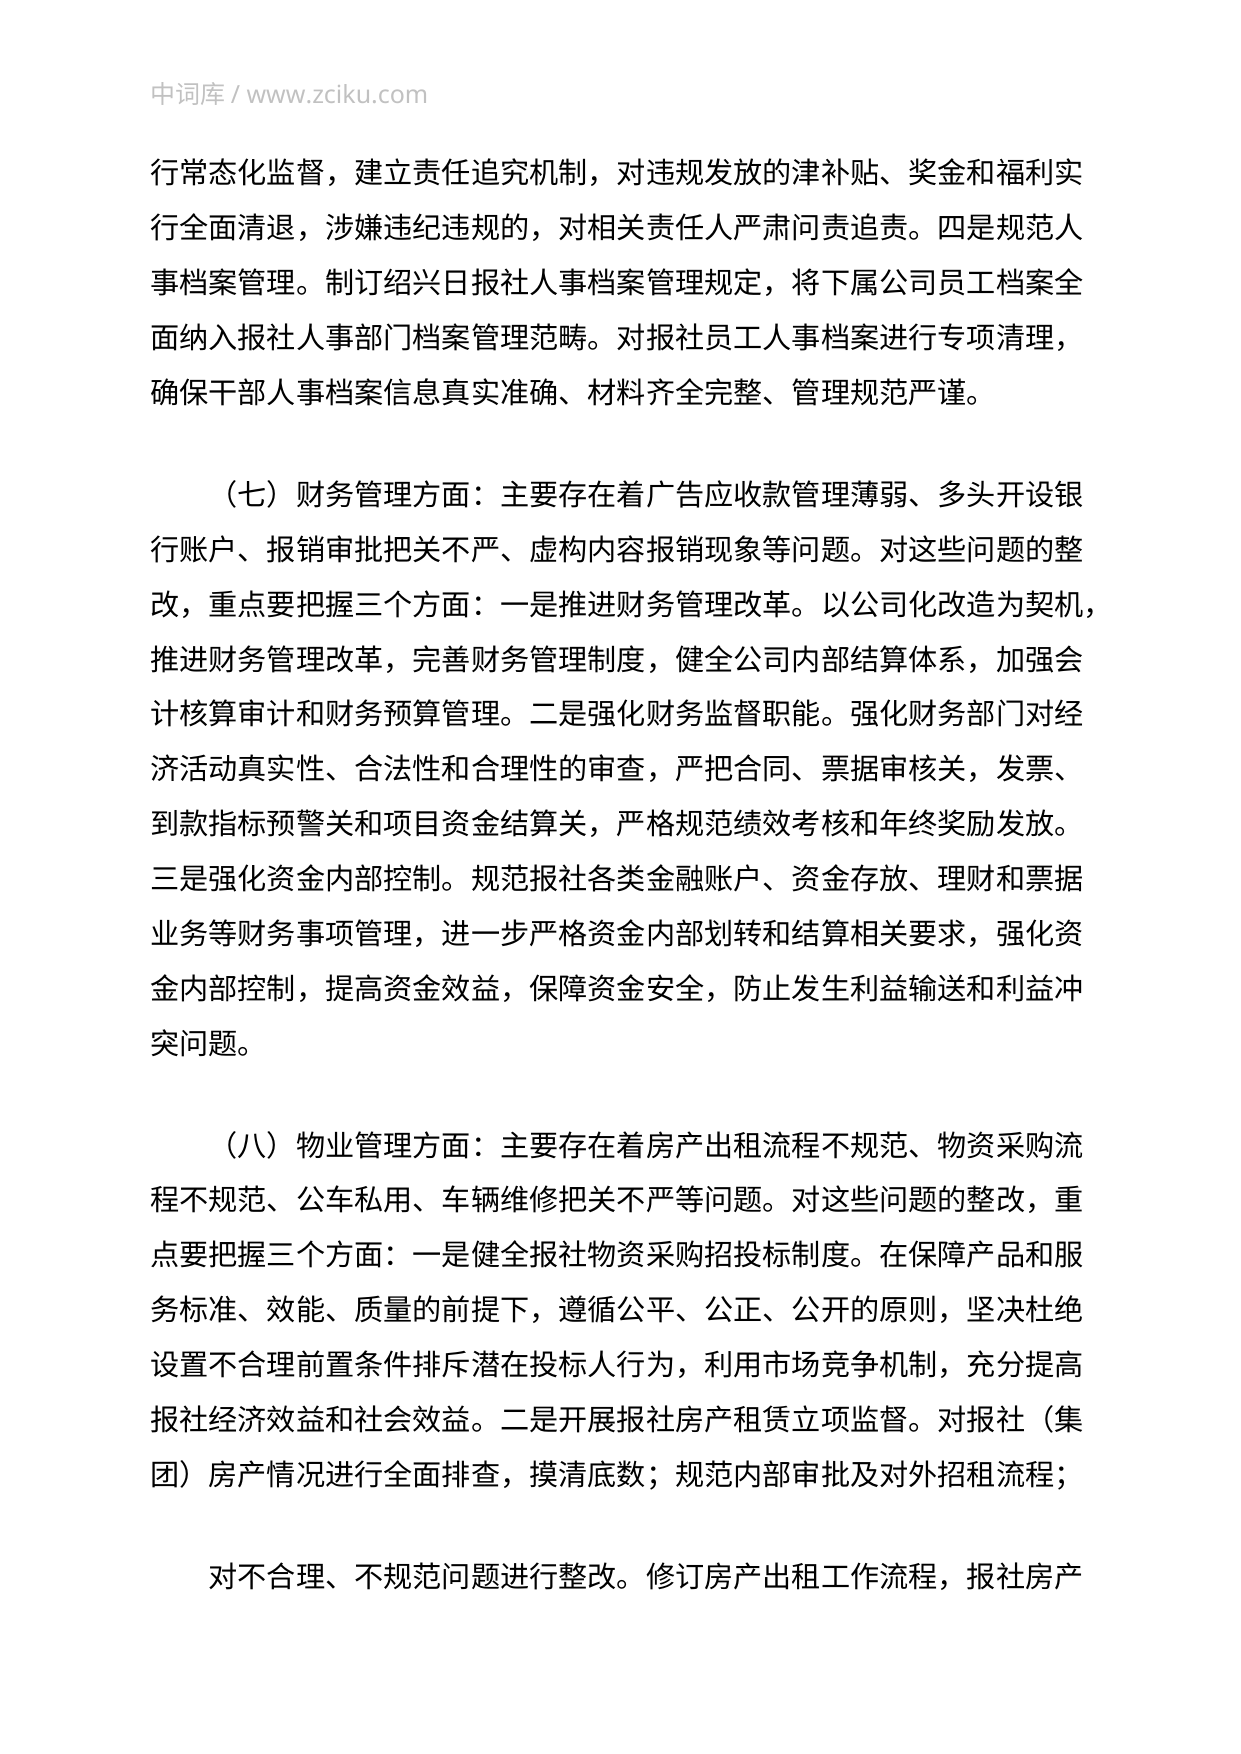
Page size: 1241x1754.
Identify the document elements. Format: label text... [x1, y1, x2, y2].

text （八）物业管理方面：主要存在着房产出租流程不规范、物资采购流程不规范、公车私用、车辆维修把关不严等问题。对这些问题的整改，重点要把握三个方面：一是健全报社物资采购招投标制度。在保障产品和服务标准、效能、质量的前提下，遵循公平、公正、公开的原则，坚决杜绝设置不合理前置条件排斥潜在投标人行为，利用市场竞争机制，充分提高报社经济效益和社会效益。二是开展报社房产租赁立项监督。对报社（集团）房产情况进行全面排查，摸清底数；规范内部审批及对外招租流程； [150, 1122, 1090, 1494]
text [150, 150, 1090, 412]
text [150, 1553, 1090, 1596]
text （七）财务管理方面：主要存在着广告应收款管理薄弱、多头开设银行账户、报销审批把关不严、虚构内容报销现象等问题。对这些问题的整改，重点要把握三个方面：一是推进财务管理改革。以公司化改造为契机，推进财务管理改革，完善财务管理制度，健全公司内部结算体系，加强会计核算审计和财务预算管理。二是强化财务监督职能。强化财务部门对经济活动真实性、合法性和合理性的审查，严把合同、票据审核关，发票、到款指标预警关和项目资金结算关，严格规范绩效考核和年终奖励发放。三是强化资金内部控制。规范报社各类金融账户、资金存放、理财和票据业务等财务事项管理，进一步严格资金内部划转和结算相关要求，强化资金内部控制，提高资金效益，保障资金安全，防止发生利益输送和利益冲突问题。 [150, 471, 1090, 1063]
